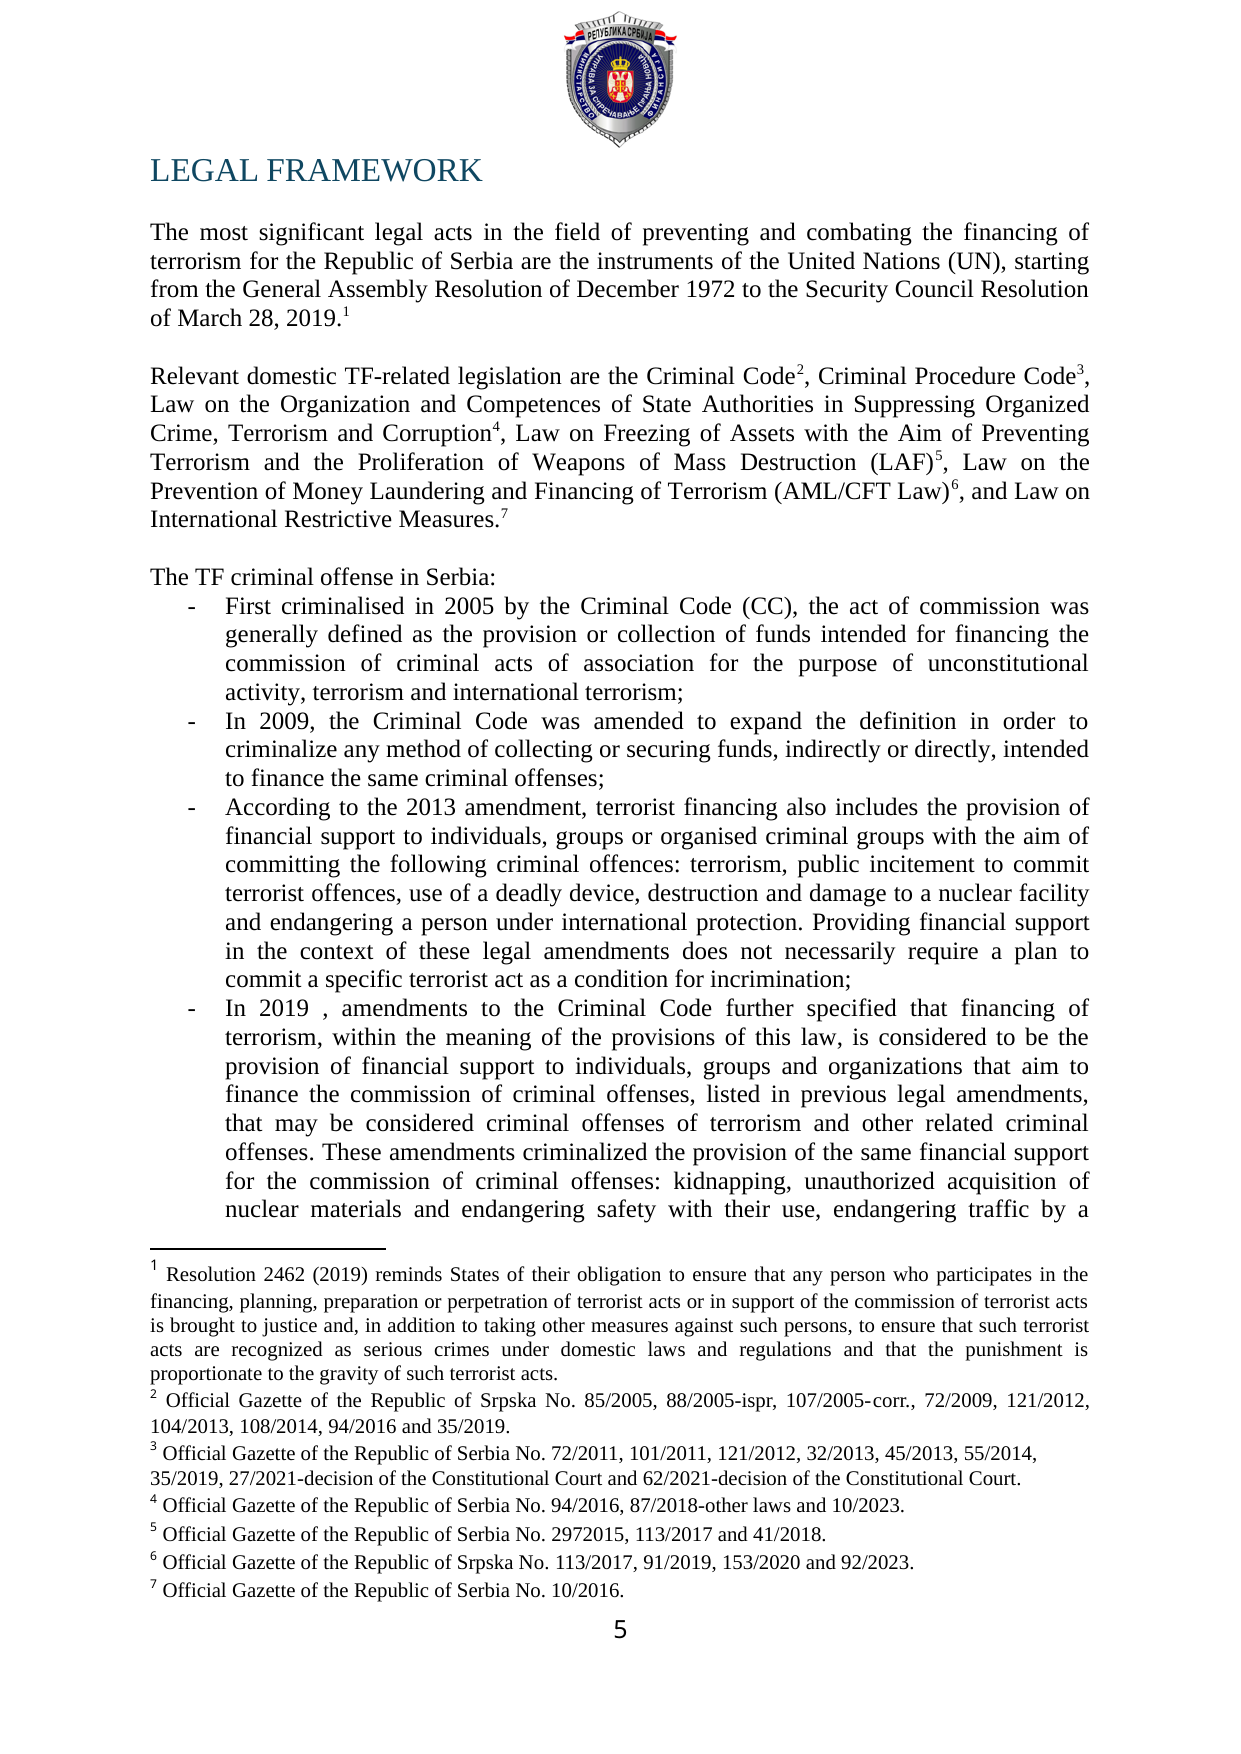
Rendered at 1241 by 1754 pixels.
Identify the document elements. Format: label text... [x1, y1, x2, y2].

text Relevant domestic TF-related legislation are the Criminal Code, Criminal Procedure Code, Law on the Organization and Competences of State Authorities in Suppressing Organized Crime, Terrorism and Corruption, Law on Freezing of Assets with the Aim of Preventing Terrorism and the Proliferation of Weapons of Mass Destruction (LAF), Law on the Prevention of Money Laundering and Financing of Terrorism (AML/CFT Law), and Law on International Restrictive Measures. [150, 361, 1090, 533]
list In 2019 , amendments to the Criminal Code further specified that financing of terrorism, within the meaning of the provisions of this law, is considered to be the provision of financial support to individuals, groups and organizations that aim to finance the commission of criminal offenses, listed in previous legal amendments, that may be considered criminal offenses of terrorism and other related criminal offenses. These amendments criminalized the provision of the same financial support for the commission of criminal offenses: kidnapping, unauthorized acquisition of nuclear materials and endangering safety with their use, endangering traffic by a dangerous act and a dangerous means, endangering the safety of air and maritime traffic or a fixed platform, and hijacking of aircraft, vessels and other means of transport. The expansion to the aforementioned criminal offenses intends to substantially align the criminalisations with relevant international conventions that also include the raising of funds to finance the commission of these criminal offenses that may indirectly be linked to terrorist offenses. [187, 993, 1090, 1223]
list In 2009, the Criminal Code was amended to expand the definition in order to criminalize any method of collecting or securing funds, indirectly or directly, intended to finance the same criminal offenses; [187, 706, 1090, 792]
list According to the 2013 amendment, terrorist financing also includes the provision of financial support to individuals, groups or organised criminal groups with the aim of committing the following criminal offences: terrorism, public incitement to commit terrorist offences, use of a deadly device, destruction and damage to a nuclear facility and endangering a person under international protection. Providing financial support in the context of these legal amendments does not necessarily require a plan to commit a specific terrorist act as a condition for incrimination; [187, 792, 1090, 993]
picture [550, 9, 690, 149]
text The most significant legal acts in the field of preventing and combating the financing of terrorism for the Republic of Serbia are the instruments of the United Nations (UN), starting from the General Assembly Resolution of December 1972 to the Security Council Resolution of March 28, 2019. [150, 217, 1090, 332]
text The TF criminal offense in Serbia: [150, 562, 1090, 591]
subtitle LEGAL FRAMEWORK [150, 150, 1090, 188]
list First criminalised in 2005 by the Criminal Code (CC), the act of commission was generally defined as the provision or collection of funds intended for financing the commission of criminal acts of association for the purpose of unconstitutional activity, terrorism and international terrorism; [187, 591, 1090, 706]
